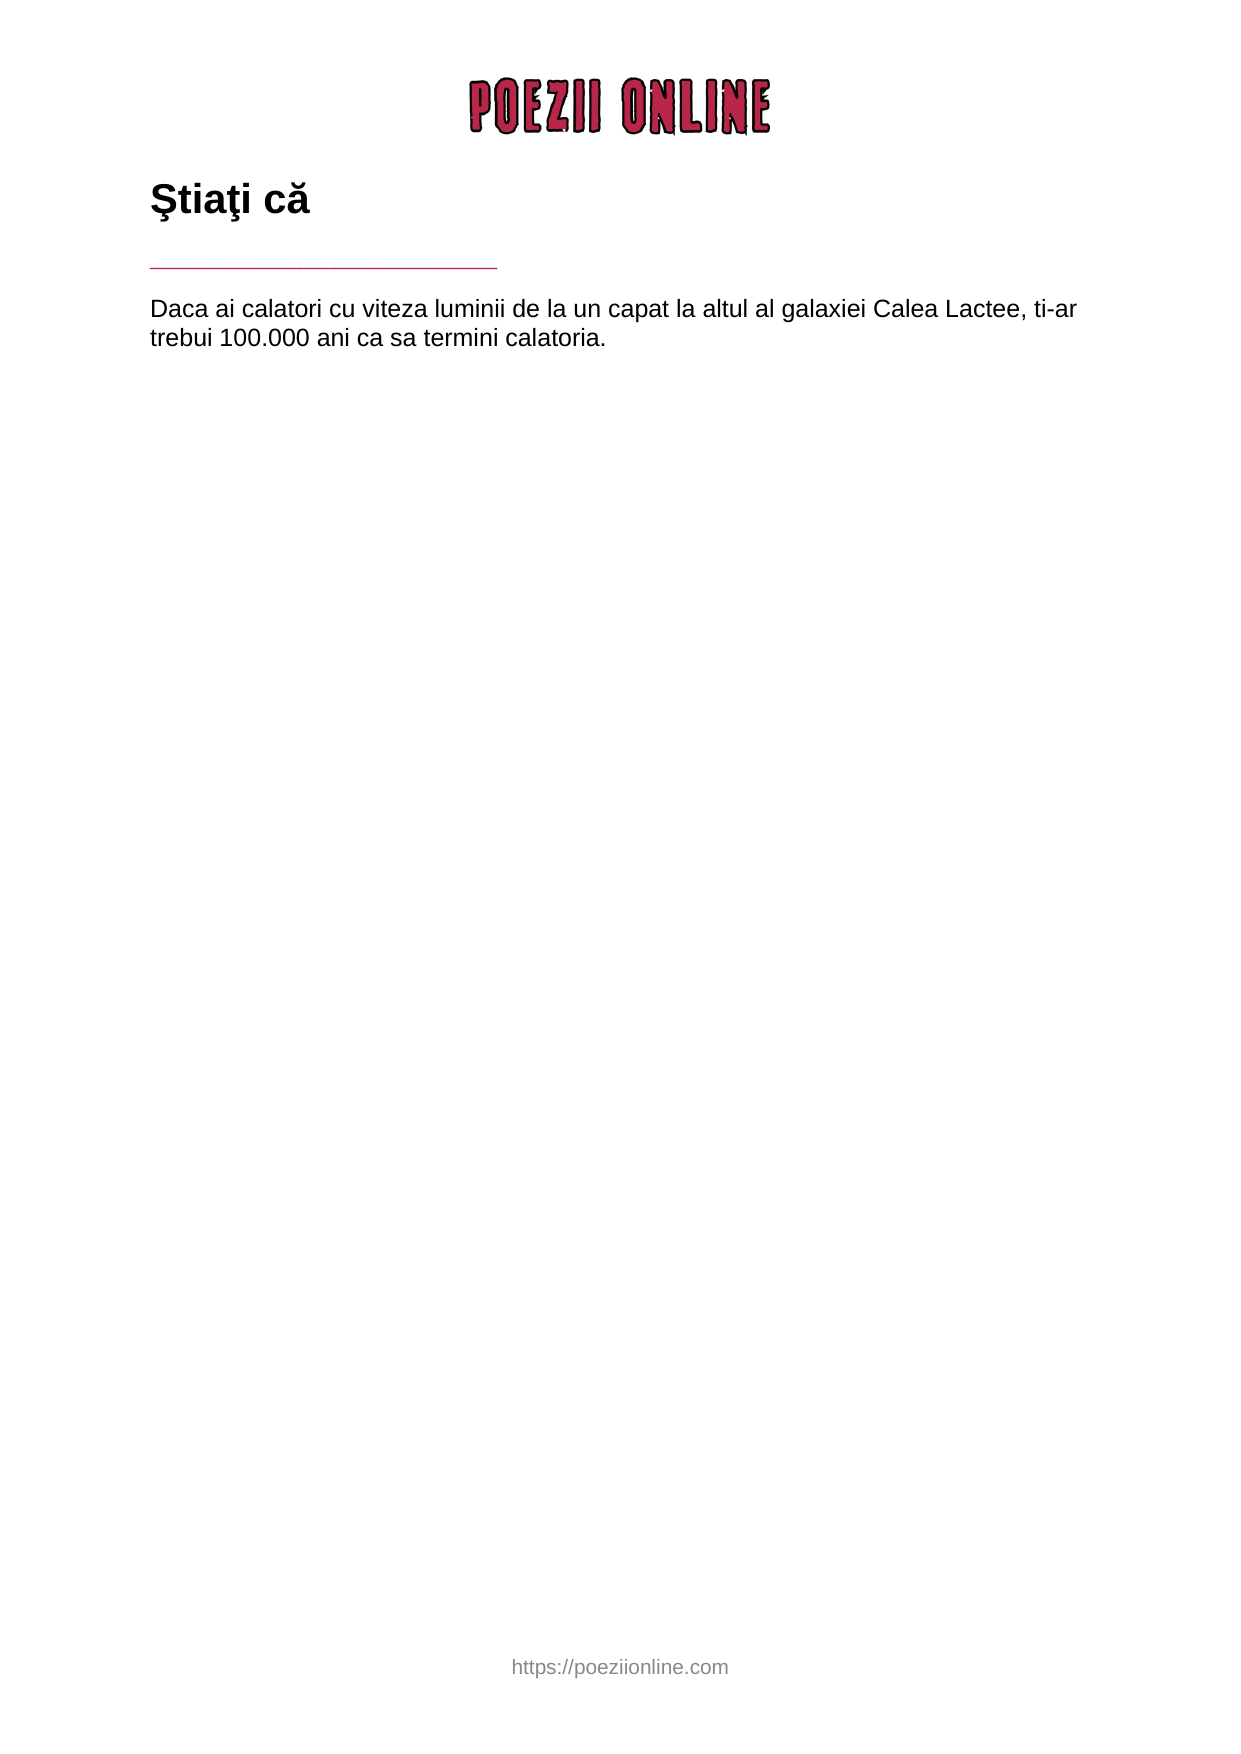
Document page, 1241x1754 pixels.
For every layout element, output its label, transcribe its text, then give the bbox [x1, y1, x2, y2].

text ______________________________ [150, 246, 1090, 270]
text Daca ai calatori cu viteza luminii de la un capat la altul al galaxiei Calea Lactee, ti-ar trebui 100.000 ani ca sa termini calatoria. [150, 294, 1090, 351]
text Ştiaţi că [150, 174, 1090, 222]
picture [463, 74, 777, 138]
